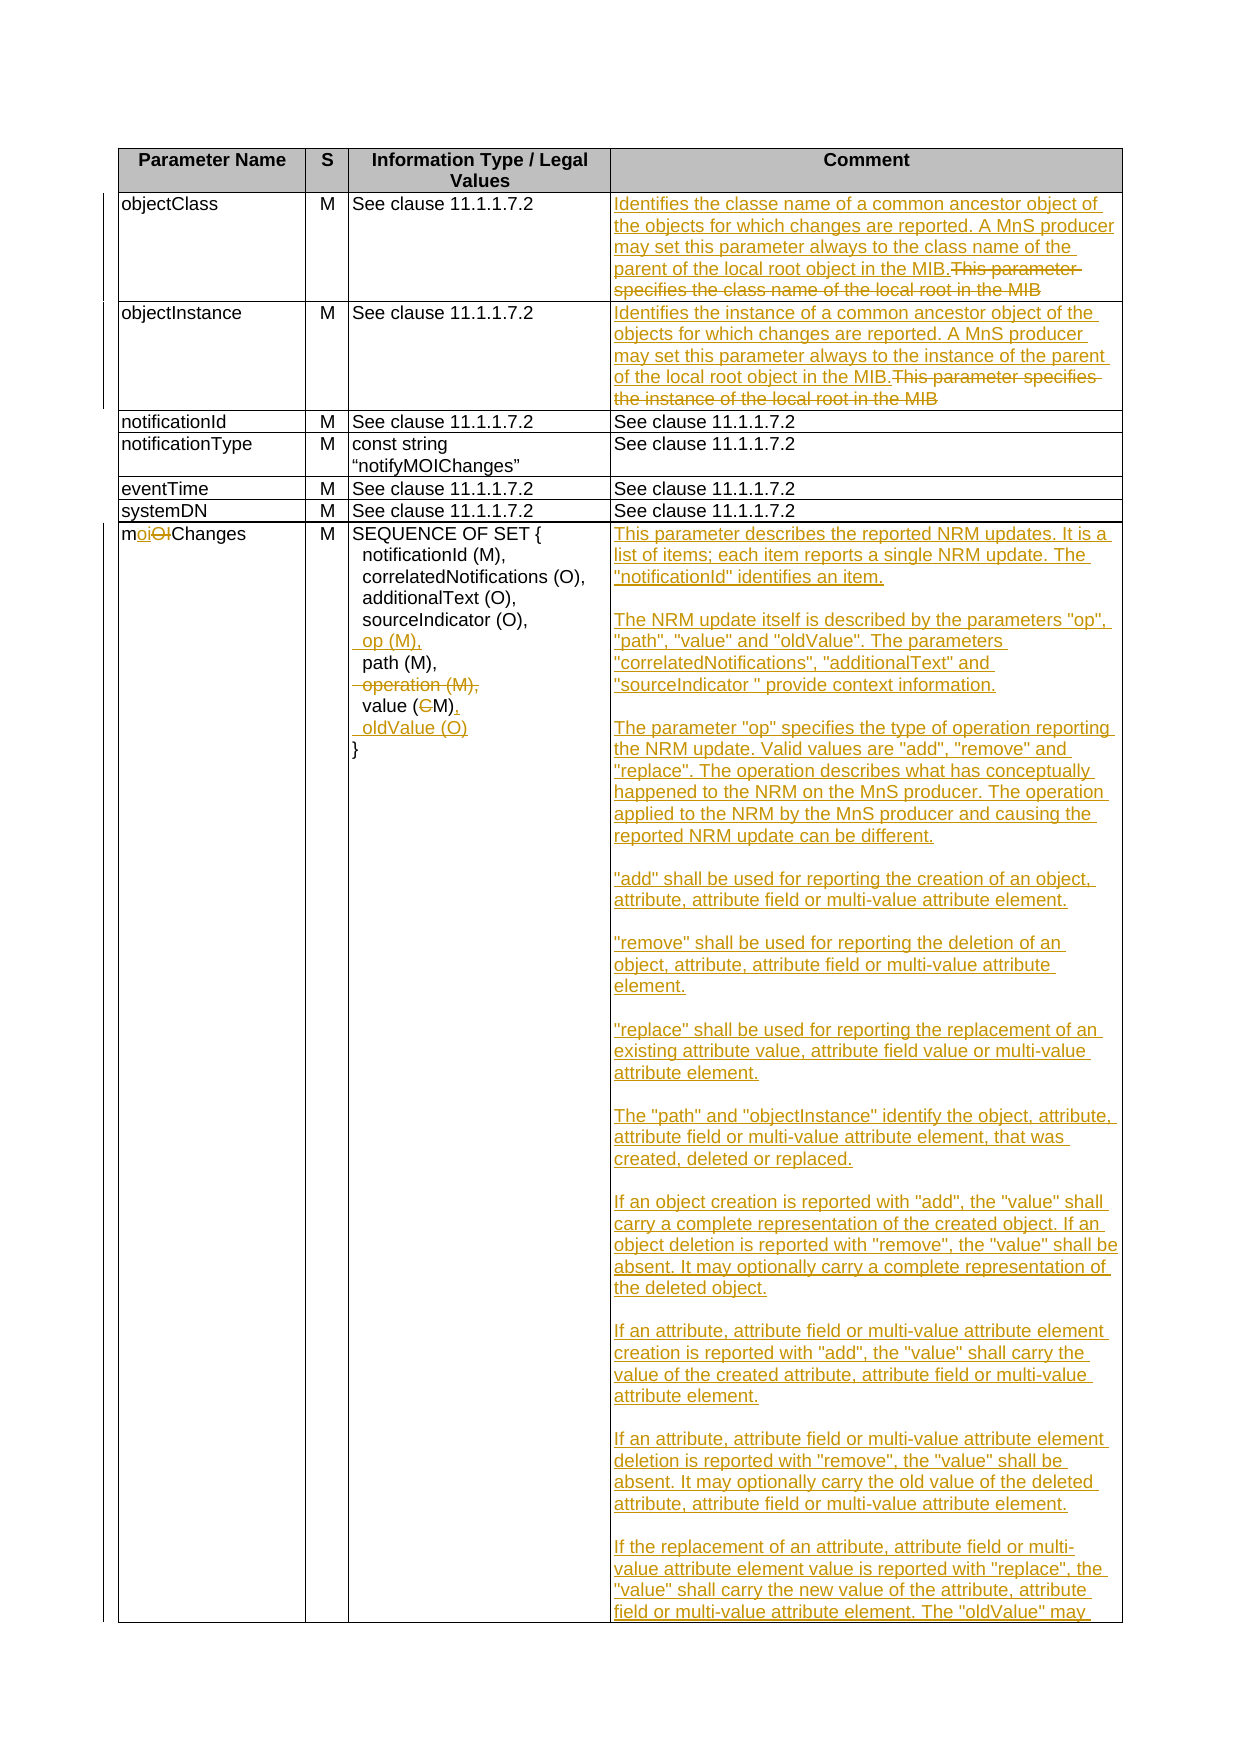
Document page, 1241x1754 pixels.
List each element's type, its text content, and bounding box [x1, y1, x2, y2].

table_cell See clause 11.1.1.7.2 [611, 433, 1122, 476]
table_cell M [306, 411, 348, 432]
table_cell M [306, 477, 348, 499]
table_cell notificationType [119, 433, 305, 476]
table_cell See clause 11.1.1.7.2 [349, 477, 610, 499]
table_cell [611, 193, 1122, 301]
table_header Parameter Name [119, 149, 305, 192]
table_cell See clause 11.1.1.7.2 [611, 411, 1122, 432]
table_cell M [306, 523, 348, 1622]
table_cell See clause 11.1.1.7.2 [349, 500, 610, 521]
table_cell M [306, 433, 348, 476]
table_cell eventTime [119, 477, 305, 499]
table_cell M [306, 500, 348, 521]
table_cell objectInstance [119, 302, 305, 409]
table_cell [611, 302, 1122, 409]
table_cell systemDN [119, 500, 305, 521]
table_cell See clause 11.1.1.7.2 [349, 193, 610, 301]
table_cell See clause 11.1.1.7.2 [349, 302, 610, 409]
table_cell See clause 11.1.1.7.2 [349, 411, 610, 432]
table_cell See clause 11.1.1.7.2 [611, 500, 1122, 521]
table_cell M [306, 302, 348, 409]
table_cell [349, 523, 610, 1622]
table_header Information Type / Legal Values [349, 149, 610, 192]
table_cell See clause 11.1.1.7.2 [611, 477, 1122, 499]
table_cell notificationId [119, 411, 305, 432]
table_cell mChanges [119, 523, 305, 1622]
table_cell objectClass [119, 193, 305, 301]
table_header Comment [611, 149, 1122, 192]
table_header S [306, 149, 348, 192]
table_cell const string “notifyMOIChanges” [349, 433, 610, 476]
table_cell M [306, 193, 348, 301]
table_cell [611, 523, 1122, 1622]
